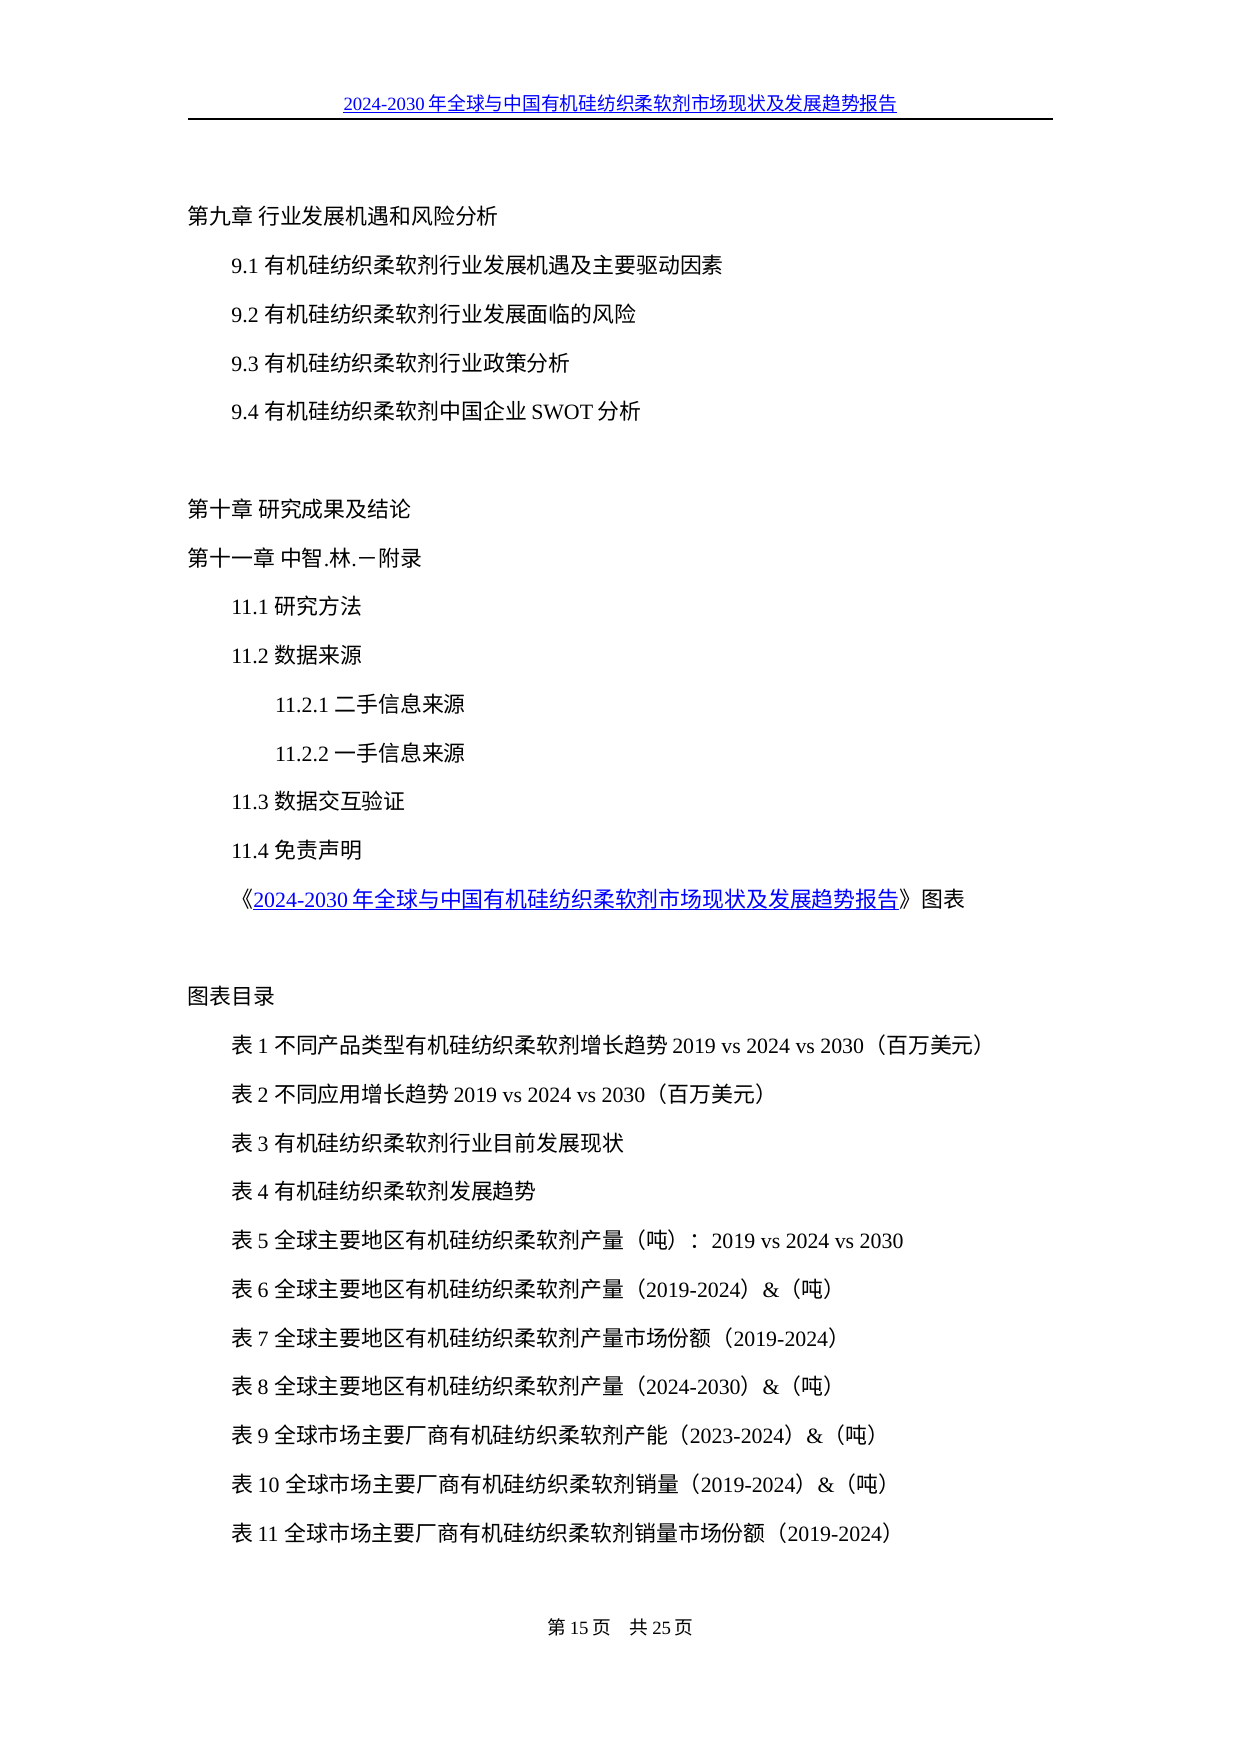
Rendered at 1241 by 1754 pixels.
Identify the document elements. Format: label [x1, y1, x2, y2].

text [187, 150, 1053, 1548]
